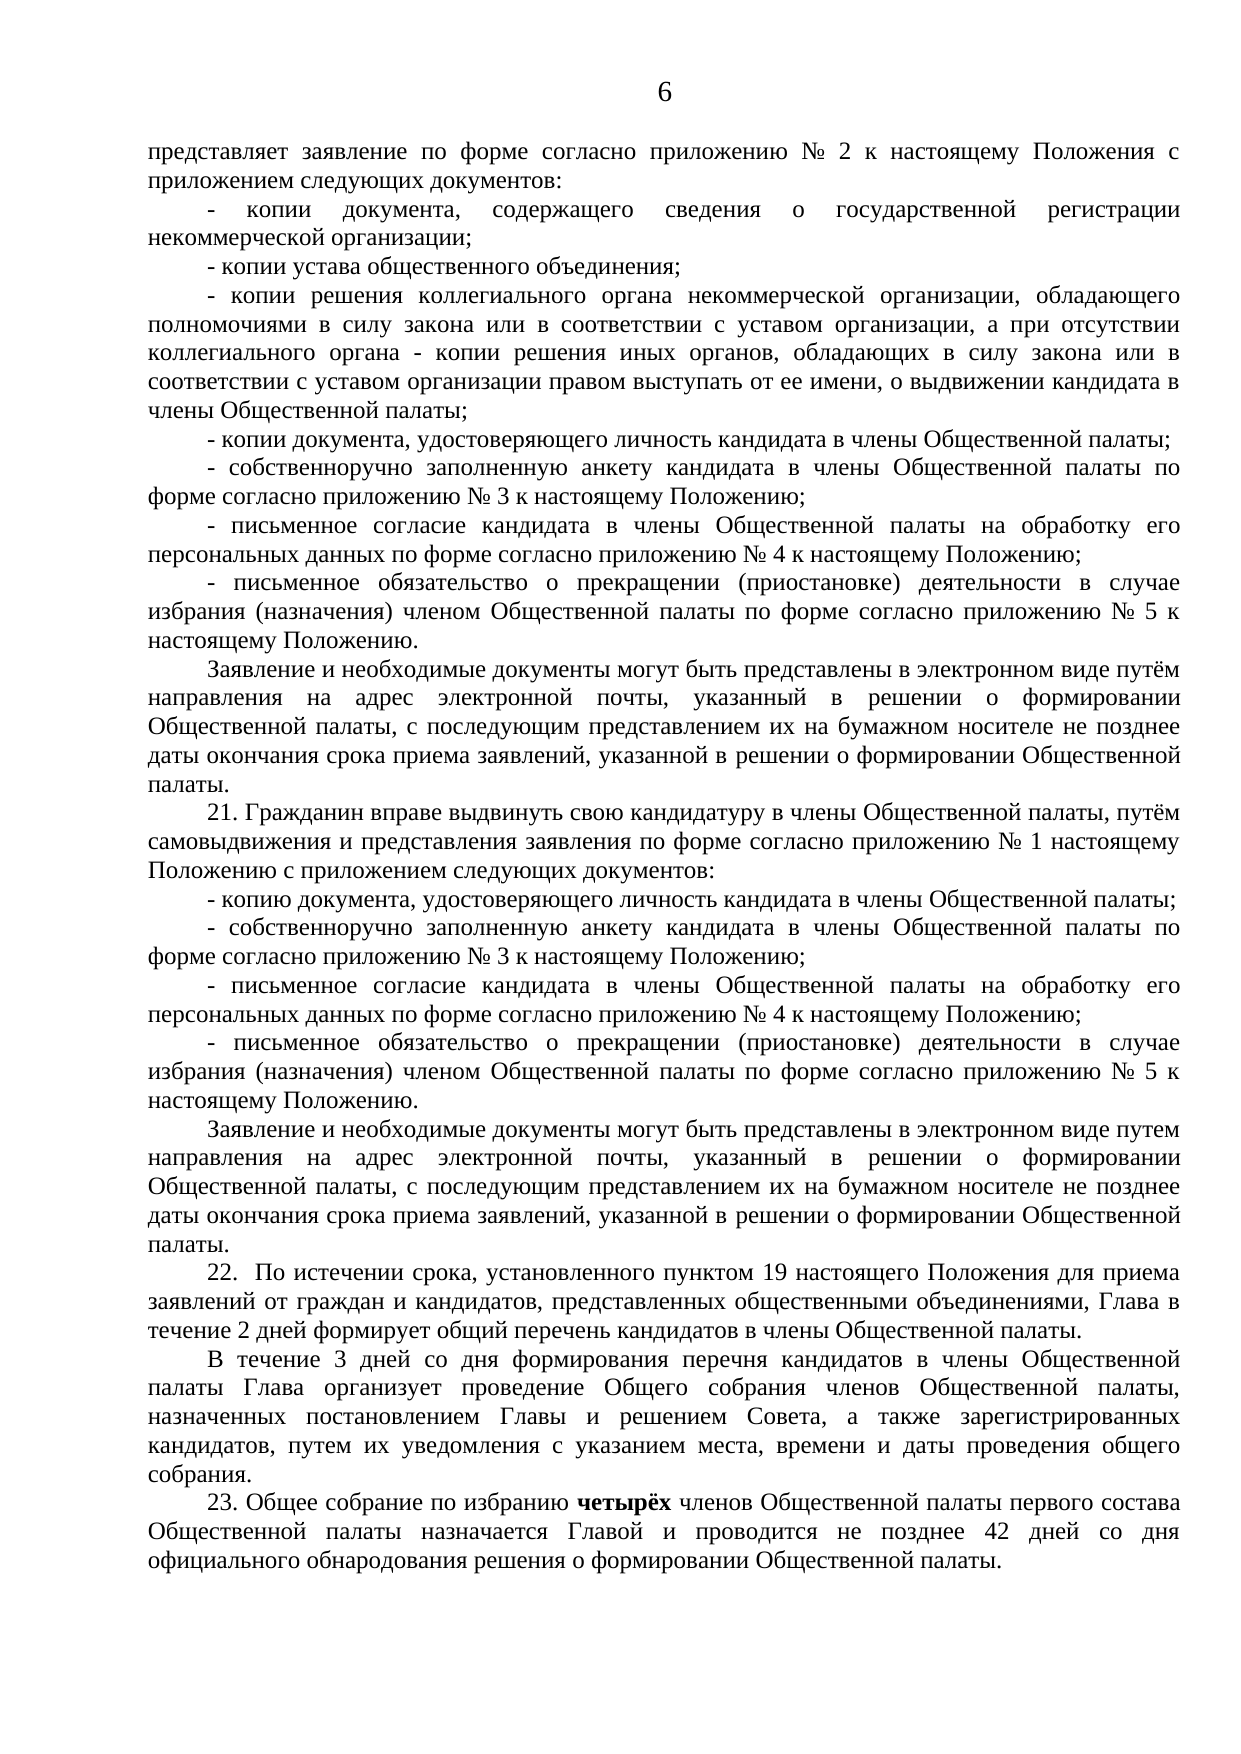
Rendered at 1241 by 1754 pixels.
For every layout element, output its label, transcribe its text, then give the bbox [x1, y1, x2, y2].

text - собственноручно заполненную анкету кандидата в члены Общественной палаты по форме согласно приложению № 3 к настоящему Положению; [148, 452, 1181, 510]
text - письменное согласие кандидата в члены Общественной палаты на обработку его персональных данных по форме согласно приложению № 4 к настоящему Положению; [148, 970, 1181, 1027]
text 22. По истечении срока, установленного пунктом 19 настоящего Положения для приема заявлений от граждан и кандидатов, представленных общественными объединениями, Глава в течение 2 дней формирует общий перечень кандидатов в члены Общественной палаты. [148, 1257, 1181, 1344]
text 23. Общее собрание по избранию четырёх членов Общественной палаты первого состава Общественной палаты назначается Главой и проводится не позднее 42 дней со дня официального обнародования решения о формировании Общественной палаты. [148, 1487, 1181, 1574]
text - копии решения коллегиального органа некоммерческой организации, обладающего полномочиями в силу закона или в соответствии с уставом организации, а при отсутствии коллегиального органа - копии решения иных органов, обладающих в силу закона или в соответствии с уставом организации правом выступать от ее имени, о выдвижении кандидата в члены Общественной палаты; [148, 280, 1181, 424]
text 21. Гражданин вправе выдвинуть свою кандидатуру в члены Общественной палаты, путём самовыдвижения и представления заявления по форме согласно приложению № 1 настоящему Положению с приложением следующих документов: [148, 797, 1181, 884]
text - письменное обязательство о прекращении (приостановке) деятельности в случае избрания (назначения) членом Общественной палаты по форме согласно приложению № 5 к настоящему Положению. [148, 567, 1181, 654]
text - письменное обязательство о прекращении (приостановке) деятельности в случае избрания (назначения) членом Общественной палаты по форме согласно приложению № 5 к настоящему Положению. [148, 1027, 1181, 1114]
text - копию документа, удостоверяющего личность кандидата в члены Общественной палаты; [148, 884, 1181, 912]
text - копии документа, содержащего сведения о государственной регистрации некоммерческой организации; [148, 194, 1181, 251]
text Заявление и необходимые документы могут быть представлены в электронном виде путём направления на адрес электронной почты, указанный в решении о формировании Общественной палаты, с последующим представлением их на бумажном носителе не позднее даты окончания срока приема заявлений, указанной в решении о формировании Общественной палаты. [148, 654, 1181, 797]
text - собственноручно заполненную анкету кандидата в члены Общественной палаты по форме согласно приложению № 3 к настоящему Положению; [148, 912, 1181, 970]
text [148, 136, 1181, 194]
text В течение 3 дней со дня формирования перечня кандидатов в члены Общественной палаты Глава организует проведение Общего собрания членов Общественной палаты, назначенных постановлением Главы и решением Совета, а также зарегистрированных кандидатов, путем их уведомления с указанием места, времени и даты проведения общего собрания. [148, 1344, 1181, 1487]
text Заявление и необходимые документы могут быть представлены в электронном виде путем направления на адрес электронной почты, указанный в решении о формировании Общественной палаты, с последующим представлением их на бумажном носителе не позднее даты окончания срока приема заявлений, указанной в решении о формировании Общественной палаты. [148, 1114, 1181, 1257]
text - копии документа, удостоверяющего личность кандидата в члены Общественной палаты; [148, 424, 1181, 452]
text - письменное согласие кандидата в члены Общественной палаты на обработку его персональных данных по форме согласно приложению № 4 к настоящему Положению; [148, 510, 1181, 567]
text - копии устава общественного объединения; [148, 251, 1181, 280]
